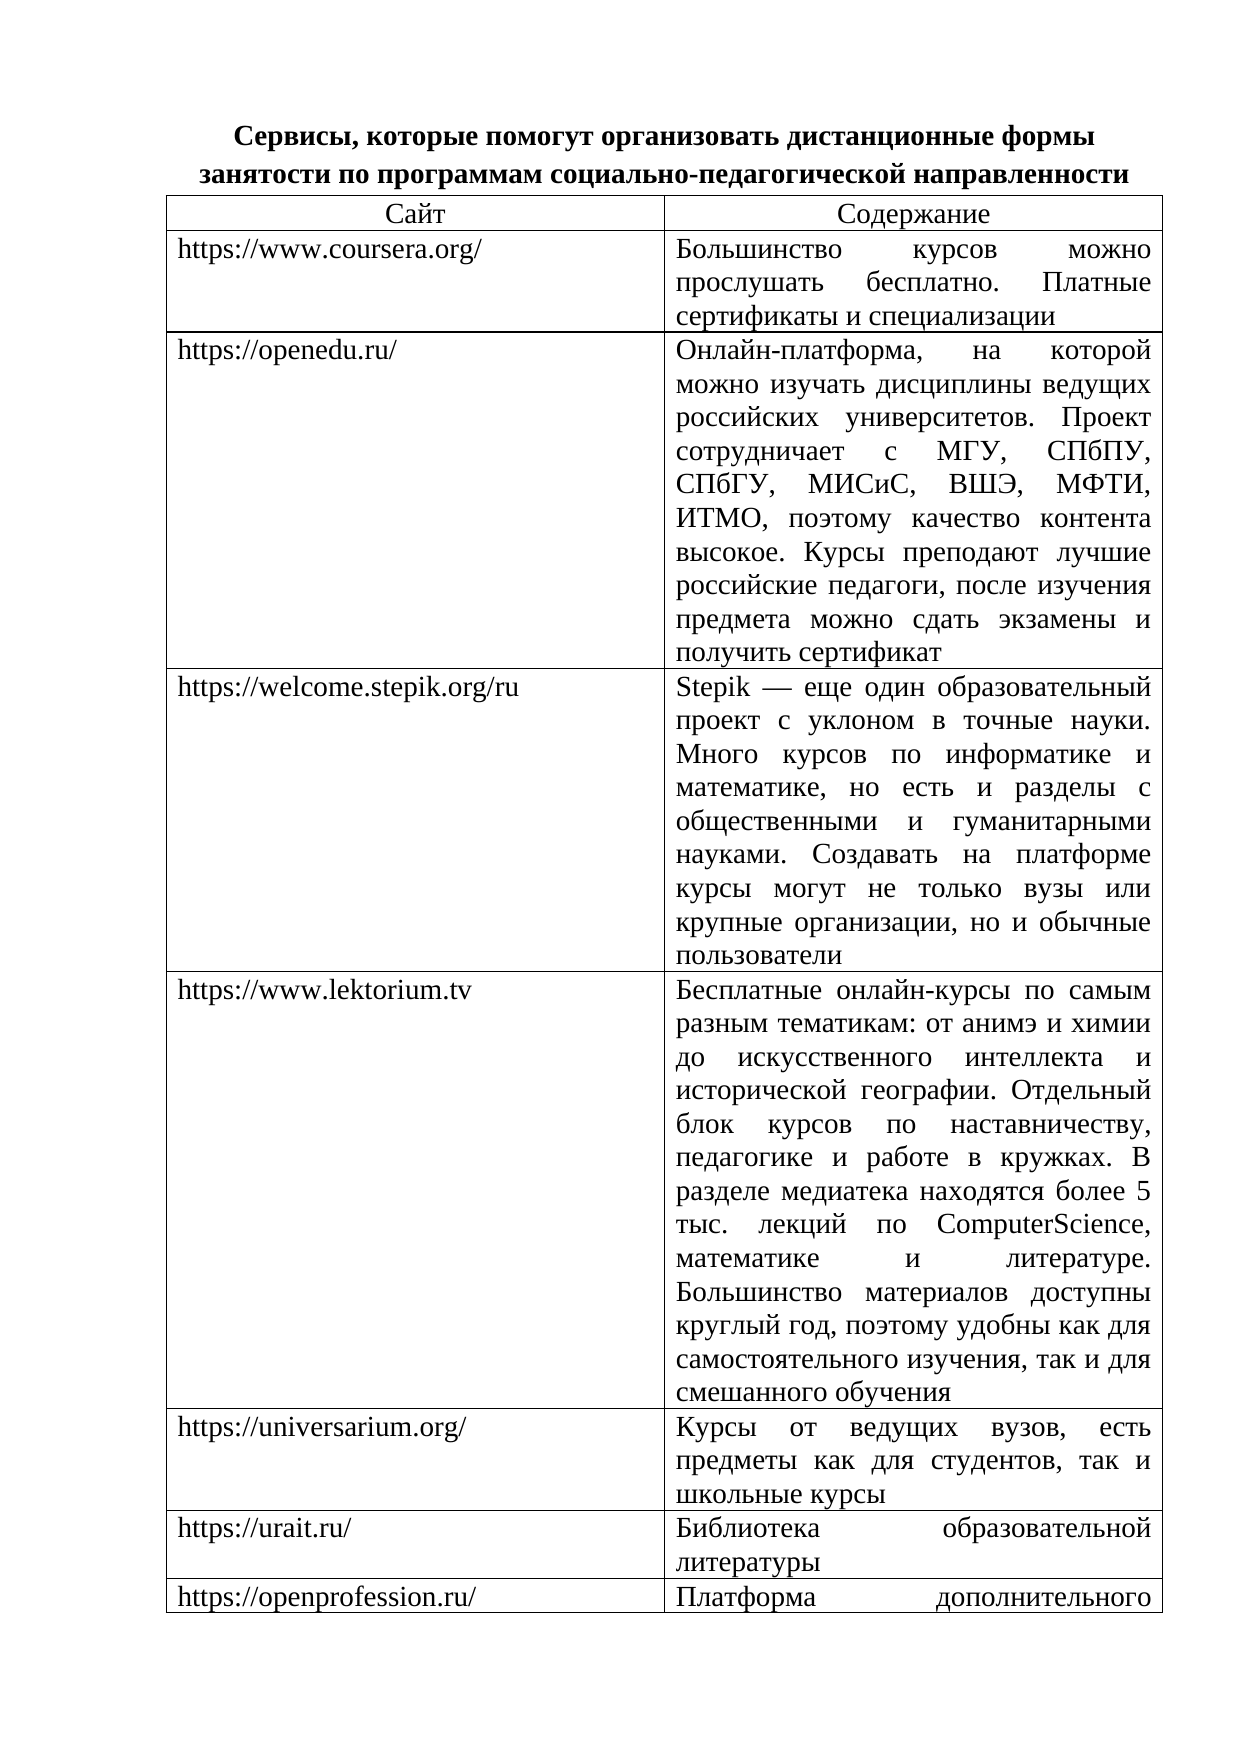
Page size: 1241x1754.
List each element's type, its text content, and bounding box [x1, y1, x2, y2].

table_cell https://www.lektorium.tv [167, 972, 664, 1408]
table_cell https://www.coursera.org/ [167, 231, 664, 331]
table_cell https://welcome.stepik.org/ru [167, 669, 664, 971]
table_cell Библиотека образовательной литературы [665, 1511, 1162, 1578]
table_cell Курсы от ведущих вузов, есть предметы как для студентов, так и школьные курсы [665, 1409, 1162, 1509]
text Сервисы, которые помогут организовать дистанционные формы занятости по программам социально-педагогической направленности [177, 118, 1152, 190]
table_cell Stepik — еще один образовательный проект с уклоном в точные науки. Много курсов по информатике и математике, но есть и разделы с общественными и гуманитарными науками. Создавать на платформе курсы могут не только вузы или крупные организации, но и обычные пользователи [665, 669, 1162, 971]
table_cell https://urait.ru/ [167, 1511, 664, 1578]
table_cell Большинство курсов можно прослушать бесплатно. Платные сертификаты и специализации [665, 231, 1162, 331]
table_cell Онлайн-платформа, на которой можно изучать дисциплины ведущих российских университетов. Проект сотрудничает с МГУ, СПбПУ, СПбГУ, МИСиС, ВШЭ, МФТИ, ИТМО, поэтому качество контента высокое. Курсы преподают лучшие российские педагоги, после изучения предмета можно сдать экзамены и получить сертификат [665, 333, 1162, 668]
table_cell https://openedu.ru/ [167, 333, 664, 668]
table_cell https://universarium.org/ [167, 1409, 664, 1509]
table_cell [665, 1579, 1162, 1612]
table_header Сайт [167, 196, 664, 230]
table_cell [167, 1579, 664, 1612]
table_cell Бесплатные онлайн-курсы по самым разным тематикам: от анимэ и химии до искусственного интеллекта и исторической географии. Отдельный блок курсов по наставничеству, педагогике и работе в кружках. В разделе медиатека находятся более 5 тыс. лекций по ComputerScience, математике и литературе. Большинство материалов доступны круглый год, поэтому удобны как для самостоятельного изучения, так и для смешанного обучения [665, 972, 1162, 1408]
table_header Содержание [665, 196, 1162, 230]
